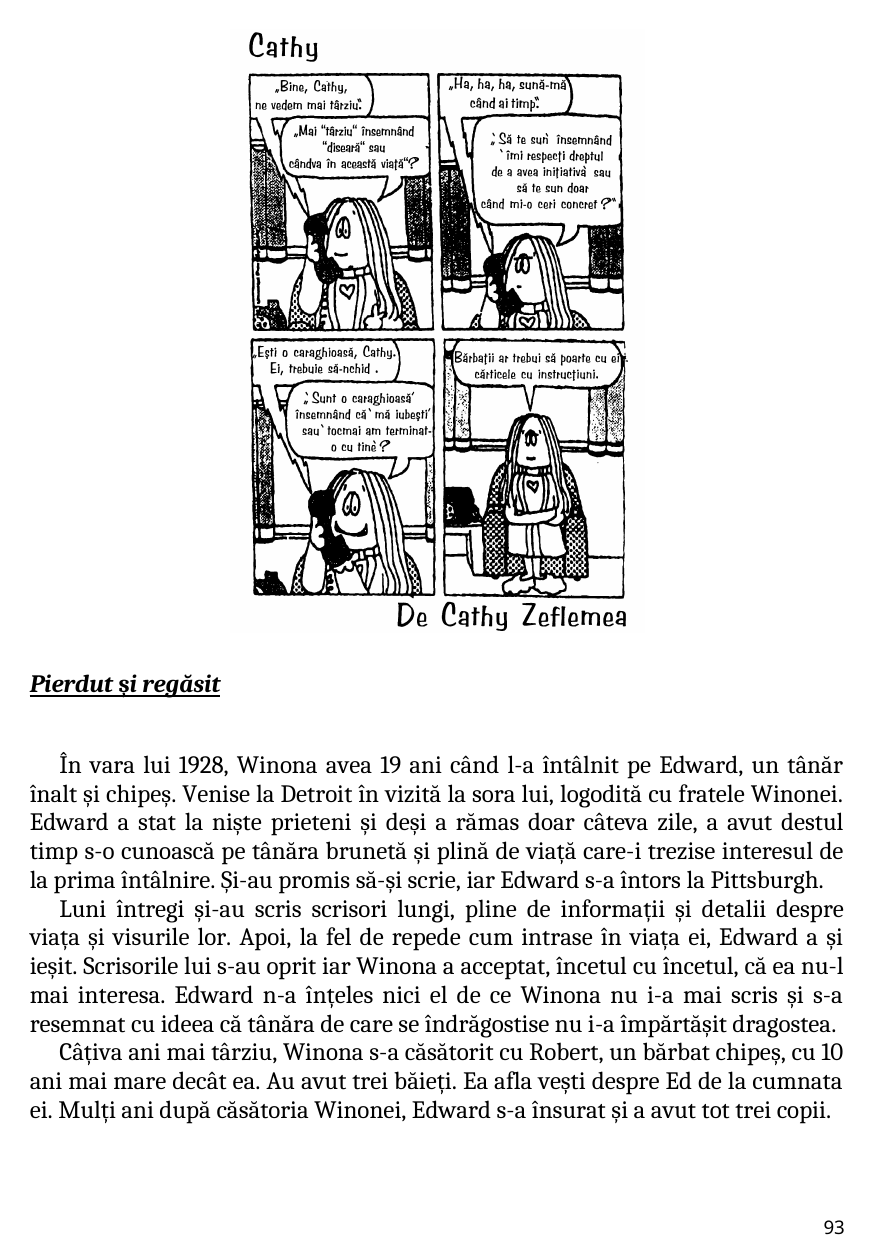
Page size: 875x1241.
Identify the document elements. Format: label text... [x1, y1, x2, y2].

text Câțiva ani mai târziu, Winona s-a căsătorit cu Robert, un bărbat chipeș, cu 10 ani mai mare decât ea. Au avut trei băieți. Ea afla vești despre Ed de la cumnata ei. Mulți ani după căsătoria Winonei, Edward s-a însurat și a avut tot trei copii. [29, 1038, 844, 1124]
text Luni întregi și-au scris scrisori lungi, pline de informații și detalii despre viața și visurile lor. Apoi, la fel de repede cum intrase în viața ei, Edward a și ieșit. Scrisorile lui s-au oprit iar Winona a acceptat, încetul cu încetul, că ea nu-l mai interesa. Edward n-a înțeles nici el de ce Winona nu i-a mai scris și s-a resemnat cu ideea că tânăra de care se îndrăgostise nu i-a împărtășit dragostea. [29, 894, 844, 1038]
subtitle Pierdut și regăsit [29, 670, 844, 699]
picture [230, 29, 645, 633]
text În vara lui 1928, Winona avea 19 ani când l-a întâlnit pe Edward, un tânăr înalt și chipeș. Venise la Detroit în vizită la sora lui, logodită cu fratele Winonei. Edward a stat la niște prieteni și deși a rămas doar câteva zile, a avut destul timp s-o cunoască pe tânăra brunetă și plină de viață care-i trezise interesul de la prima întâlnire. Și-au promis să-și scrie, iar Edward s-a întors la Pittsburgh. [29, 751, 844, 894]
